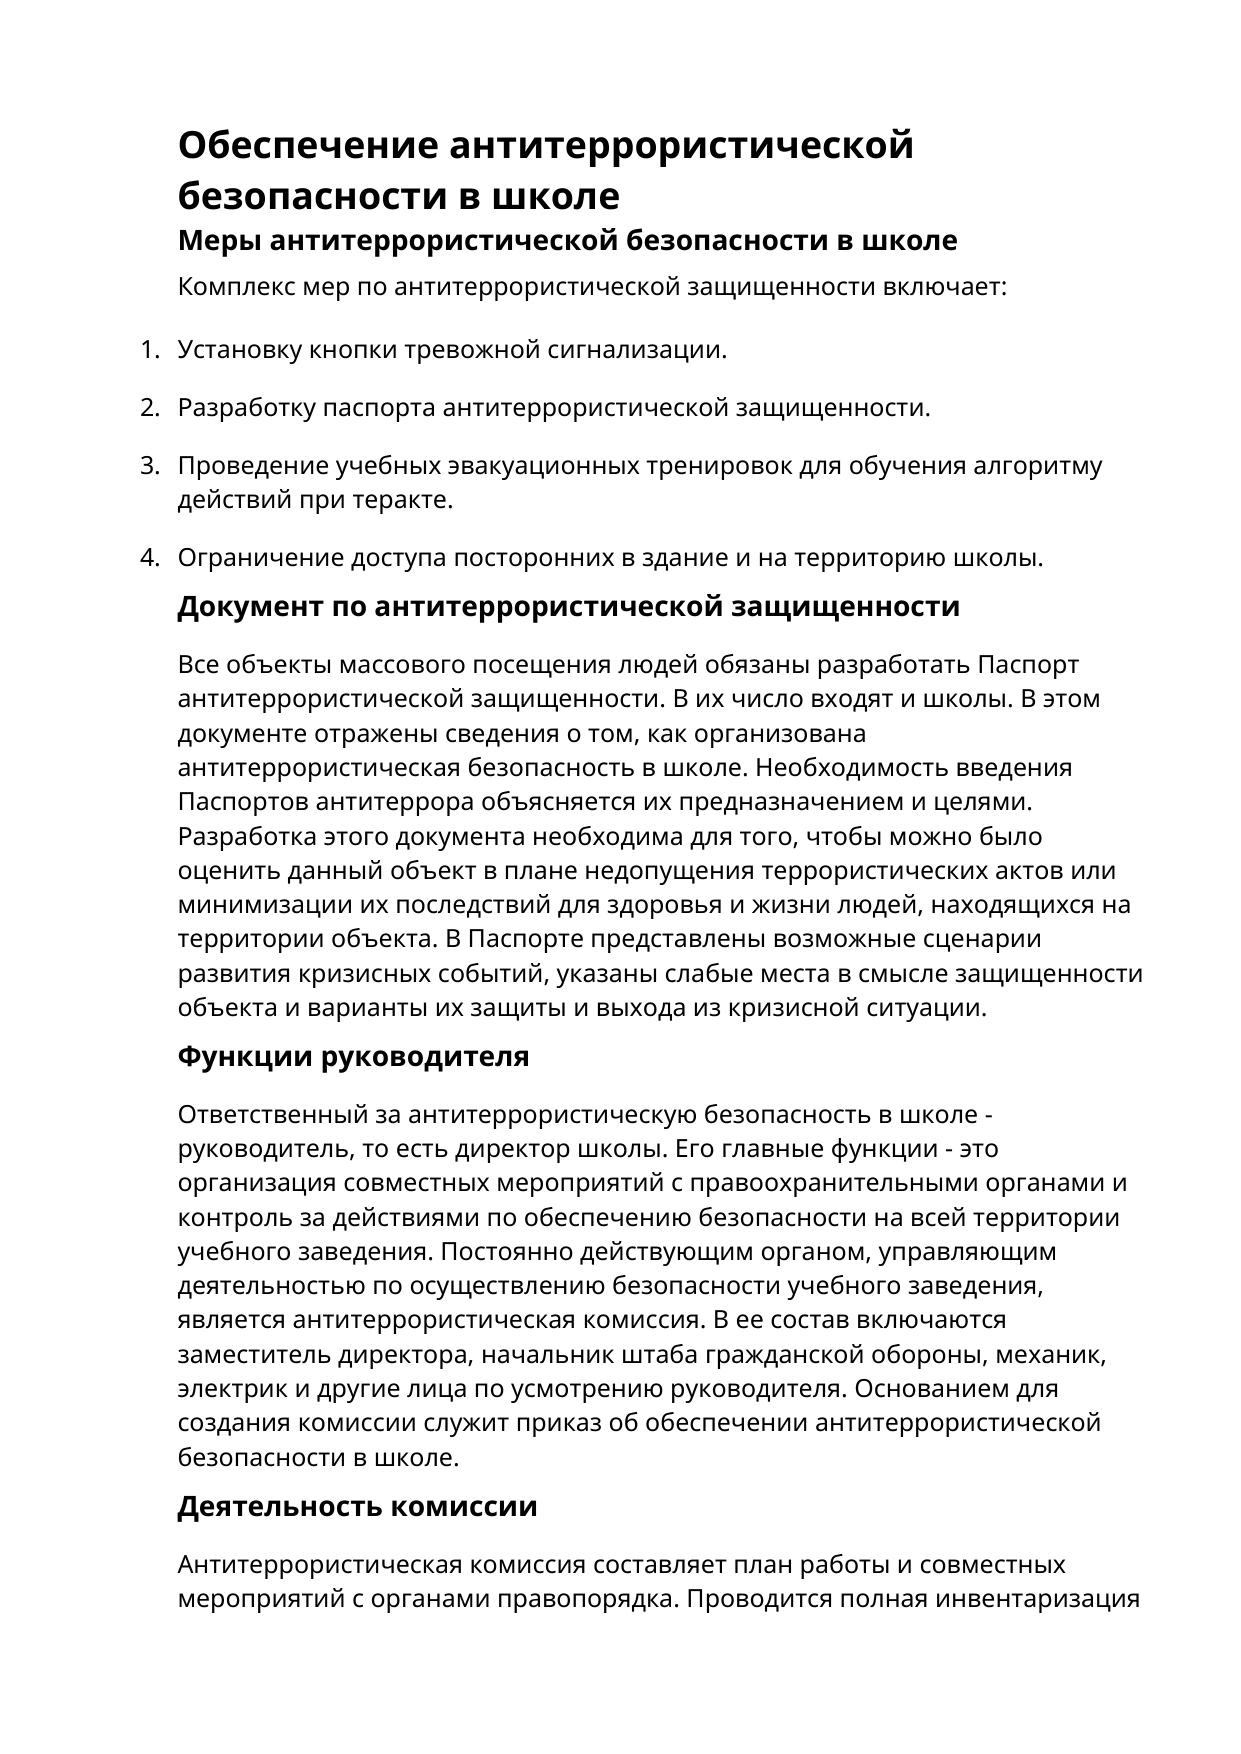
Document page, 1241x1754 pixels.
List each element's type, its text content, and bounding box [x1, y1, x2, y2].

list Разработку паспорта антитеррористической защищенности. [140, 389, 1152, 424]
text Все объекты массового посещения людей обязаны разработать Паспорт антитеррористической защищенности. В их число входят и школы. В этом документе отражены сведения о том, как организована антитеррористическая безопасность в школе. Необходимость введения Паспортов антитеррора объясняется их предназначением и целями. Разработка этого документа необходима для того, чтобы можно было оценить данный объект в плане недопущения террористических актов или минимизации их последствий для здоровья и жизни людей, находящихся на территории объекта. В Паспорте представлены возможные сценарии развития кризисных событий, указаны слабые места в смысле защищенности объекта и варианты их защиты и выхода из кризисной ситуации. [177, 647, 1152, 1024]
text Меры антитеррористической безопасности в школе [177, 220, 1152, 258]
list Ограничение доступа посторонних в здание и на территорию школы. [140, 540, 1152, 574]
list Проведение учебных эвакуационных тренировок для обучения алгоритму действий при теракте. [140, 447, 1152, 516]
text Деятельность комиссии [177, 1486, 1152, 1524]
text Функции руководителя [177, 1036, 1152, 1074]
list Установку кнопки тревожной сигнализации. [140, 331, 1152, 366]
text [177, 1546, 1152, 1614]
text Документ по антитеррористической защищенности [177, 586, 1152, 625]
text Ответственный за антитеррористическую безопасность в школе - руководитель, то есть директор школы. Его главные функции - это организация совместных мероприятий с правоохранительными органами и контроль за действиями по обеспечению безопасности на всей территории учебного заведения. Постоянно действующим органом, управляющим деятельностью по осуществлению безопасности учебного заведения, является антитеррористическая комиссия. В ее состав включаются заместитель директора, начальник штаба гражданской обороны, механик, электрик и другие лица по усмотрению руководителя. Основанием для создания комиссии служит приказ об обеспечении антитеррористической безопасности в школе. [177, 1096, 1152, 1473]
text Обеспечение антитеррористической безопасности в школе [177, 118, 1152, 220]
text Комплекс мер по антитеррористической защищенности включает: [177, 268, 1152, 302]
